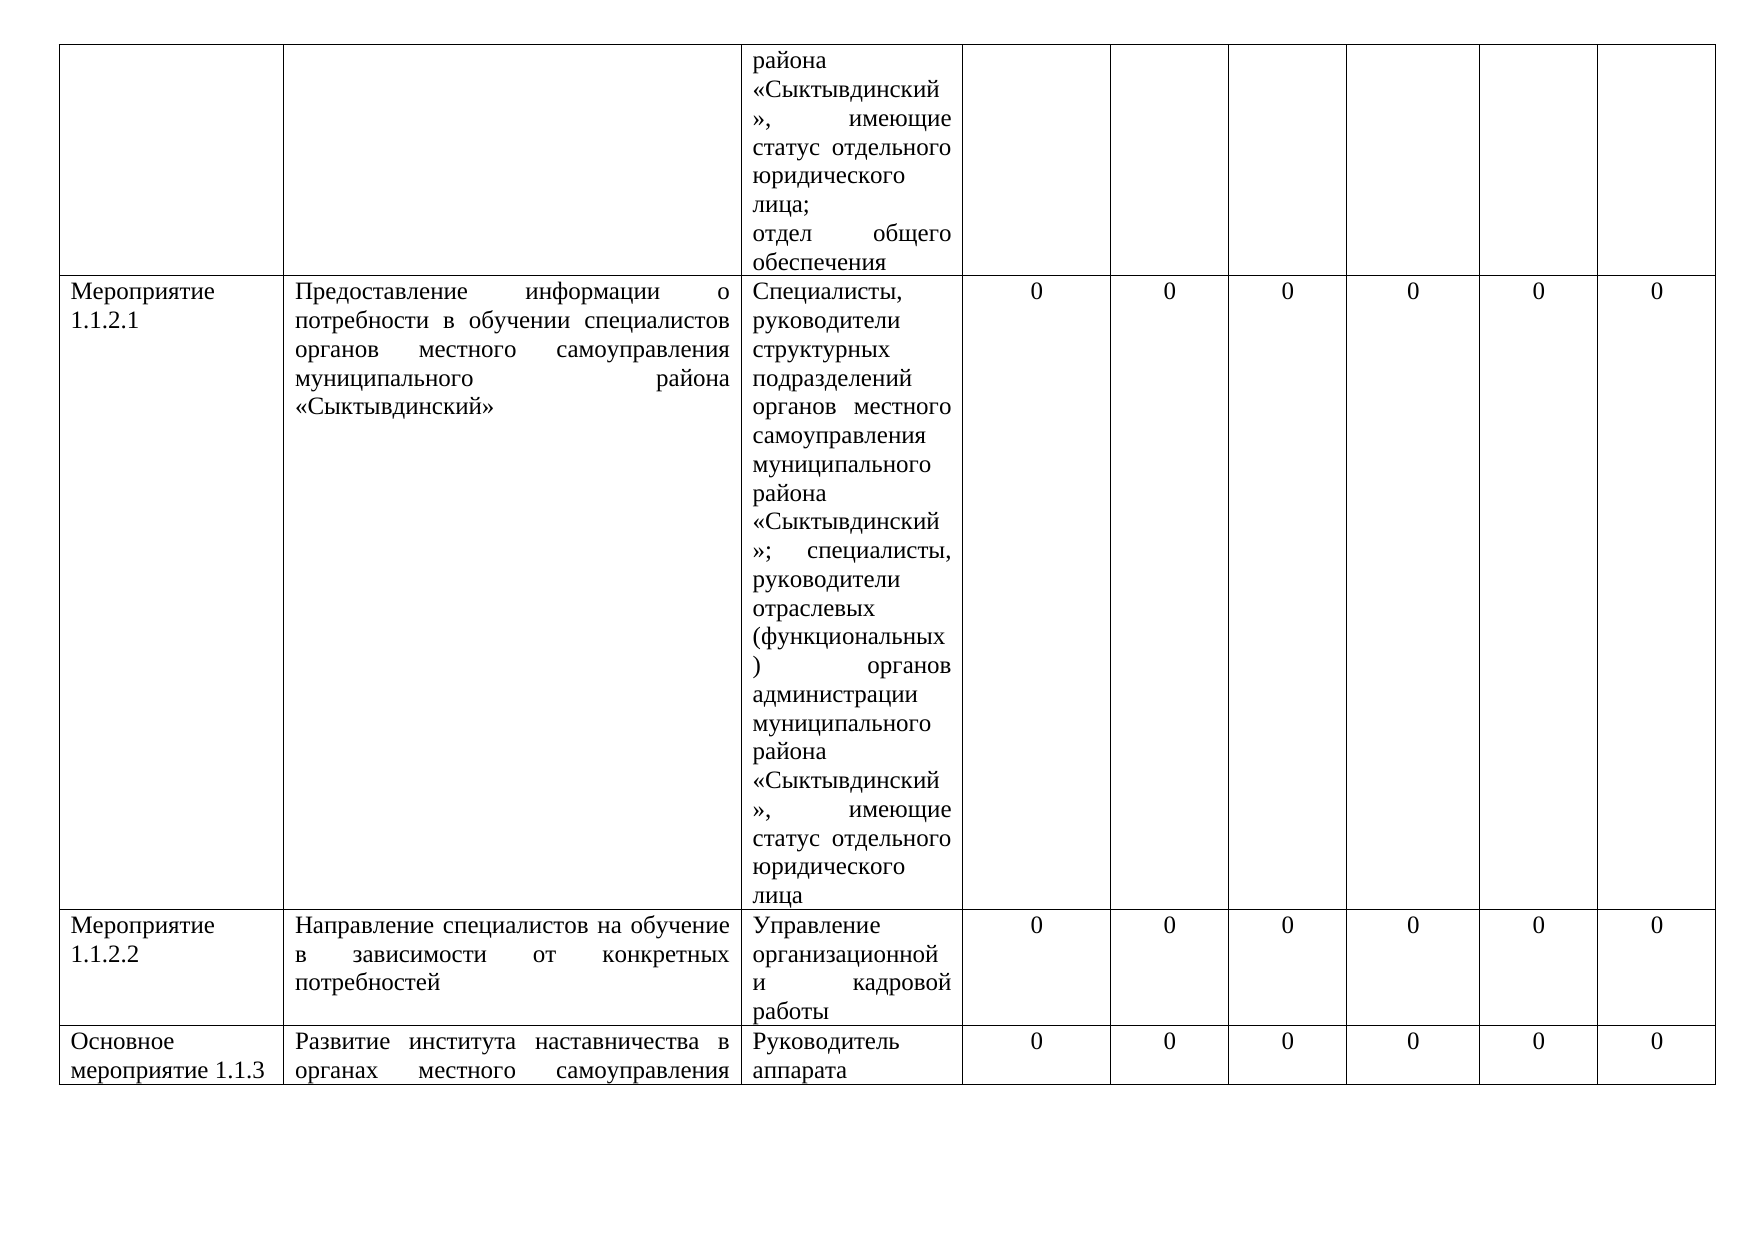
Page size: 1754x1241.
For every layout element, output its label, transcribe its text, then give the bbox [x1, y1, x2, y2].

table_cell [284, 45, 741, 275]
table_cell Направление специалистов на обучение в зависимости от конкретных потребностей [284, 910, 741, 1025]
table_cell Управление организационной и кадровой работы [742, 910, 962, 1025]
table_cell 0 [1229, 276, 1346, 909]
table_cell 0 [963, 910, 1110, 1025]
table_cell 0 [963, 1026, 1110, 1083]
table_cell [742, 1026, 962, 1083]
table_cell 0 [1111, 910, 1228, 1025]
table_cell 0 [1598, 45, 1715, 275]
table_cell 0 [1598, 910, 1715, 1025]
table_cell Предоставление информации о потребности в обучении специалистов органов местного самоуправления муниципального района «Сыктывдинский» [284, 276, 741, 909]
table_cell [60, 1026, 283, 1083]
table_cell Мероприятие 1.1.2.1 [60, 276, 283, 909]
table_cell 0 [1229, 45, 1346, 275]
table_cell 0 [1229, 1026, 1346, 1083]
table_cell 0 [1347, 1026, 1479, 1083]
table_cell 0 [1347, 276, 1479, 909]
table_cell 0 [963, 276, 1110, 909]
table_cell 0 [1111, 1026, 1228, 1083]
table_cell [60, 45, 283, 275]
table_cell 0 [1598, 276, 1715, 909]
table_cell 0 [1111, 276, 1228, 909]
table_cell 0 [1347, 910, 1479, 1025]
table_cell 0 [1229, 910, 1346, 1025]
table_cell 0 [1598, 1026, 1715, 1083]
table_cell 0 [1480, 45, 1597, 275]
table_cell 0 [1347, 45, 1479, 275]
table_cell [742, 45, 962, 275]
table_cell 0 [1480, 1026, 1597, 1083]
table_cell Мероприятие 1.1.2.2 [60, 910, 283, 1025]
table_cell 0 [1480, 910, 1597, 1025]
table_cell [284, 1026, 741, 1083]
table_cell 0 [1111, 45, 1228, 275]
table_cell Специалисты, руководители структурных подразделений органов местного самоуправления муниципального района «Сыктывдинский»; специалисты, руководители отраслевых (функциональных) органов администрации муниципального района «Сыктывдинский», имеющие статус отдельного юридического лица [742, 276, 962, 909]
table_cell 0 [1480, 276, 1597, 909]
table_cell 0 [963, 45, 1110, 275]
